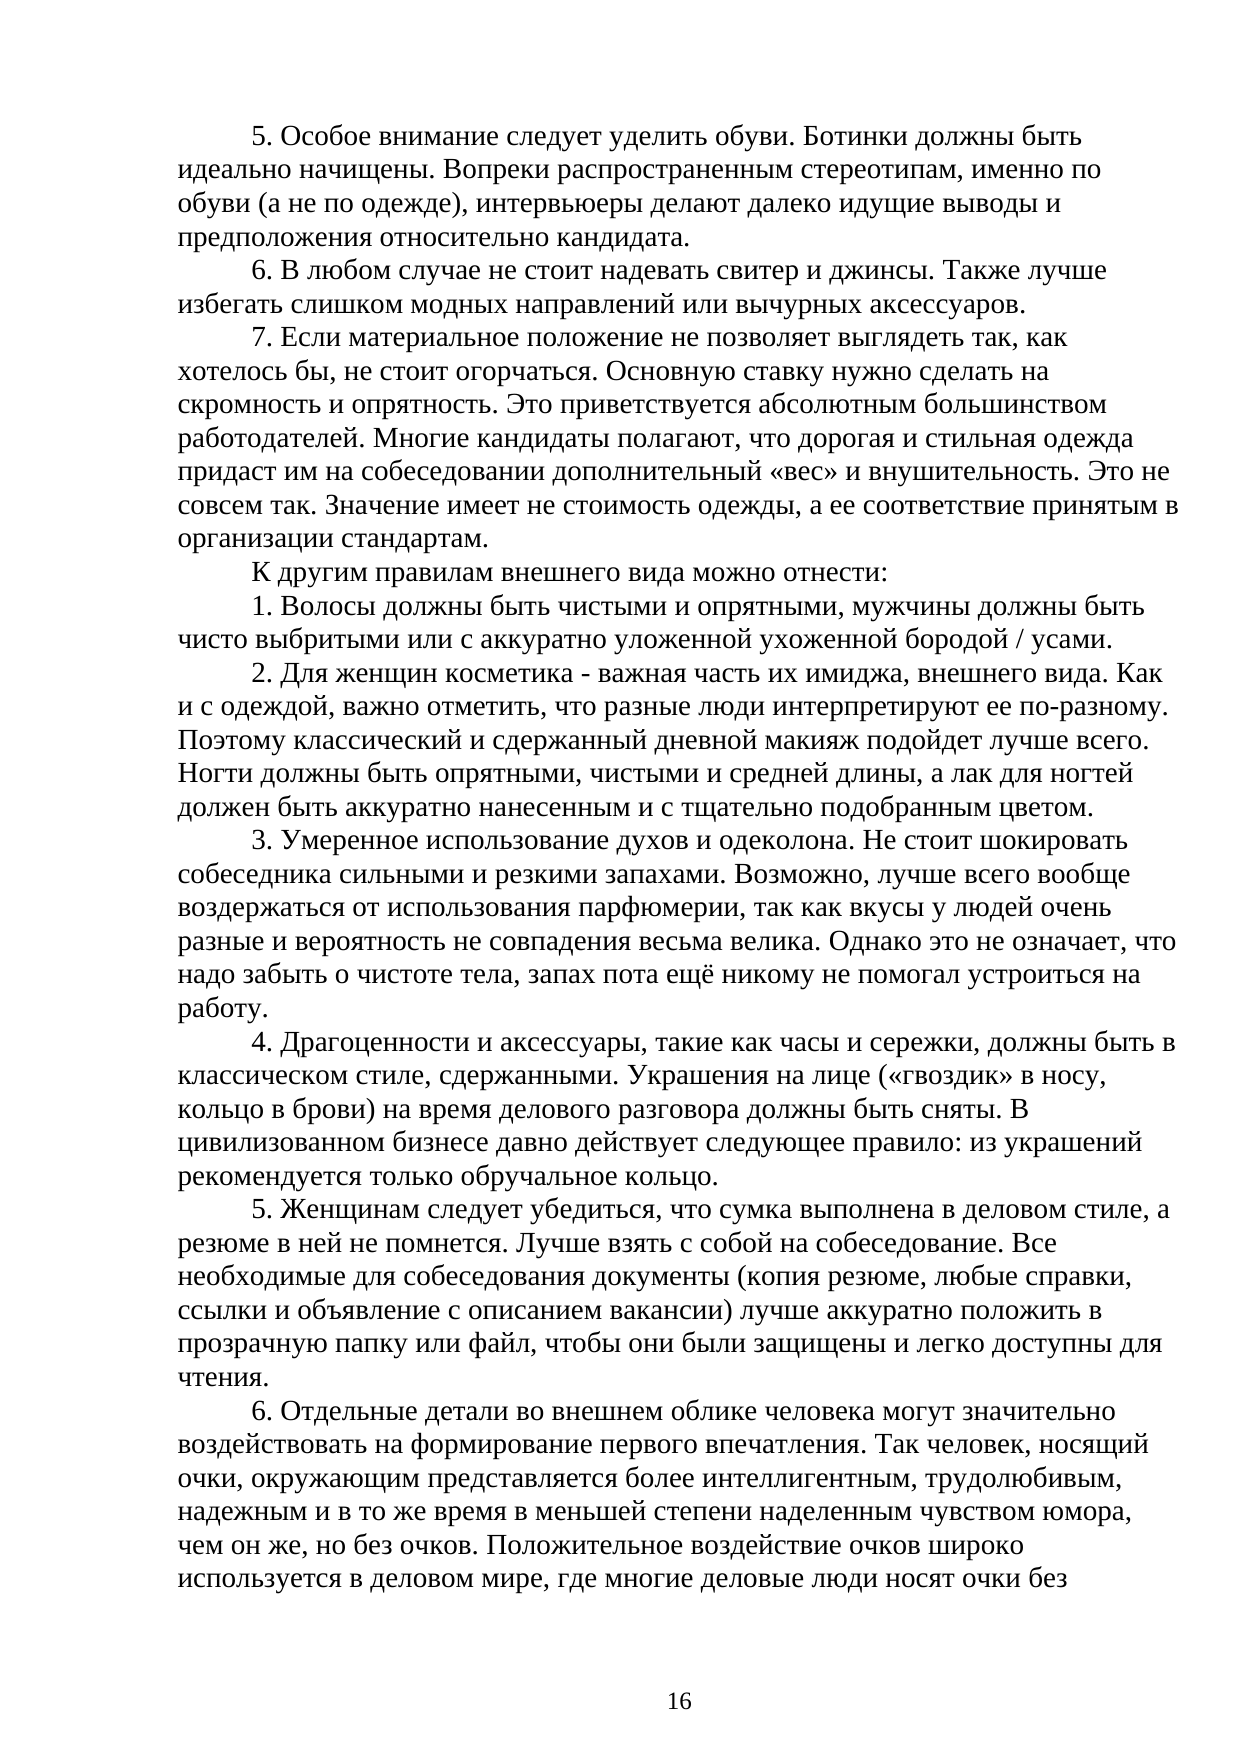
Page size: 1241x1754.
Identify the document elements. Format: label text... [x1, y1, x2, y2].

text К другим правилам внешнего вида можно отнести: [177, 554, 1181, 588]
text 5. Женщинам следует убедиться, что сумка выполнена в деловом стиле, а резюме в ней не помнется. Лучше взять с собой на собеседование. Все необходимые для собеседования документы (копия резюме, любые справки, ссылки и объявление с описанием вакансии) лучше аккуратно положить в прозрачную папку или файл, чтобы они были защищены и легко доступны для чтения. [177, 1191, 1181, 1393]
text 3. Умеренное использование духов и одеколона. Не стоит шокировать собеседника сильными и резкими запахами. Возможно, лучше всего вообще воздержаться от использования парфюмерии, так как вкусы у людей очень разные и вероятность не совпадения весьма велика. Однако это не означает, что надо забыть о чистоте тела, запах пота ещё никому не помогал устроиться на работу. [177, 822, 1181, 1024]
text 7. Если материальное положение не позволяет выглядеть так, как хотелось бы, не стоит огорчаться. Основную ставку нужно сделать на скромность и опрятность. Это приветствуется абсолютным большинством работодателей. Многие кандидаты полагают, что дорогая и стильная одежда придаст им на собеседовании дополнительный «вес» и внушительность. Это не совсем так. Значение имеет не стоимость одежды, а ее соответствие принятым в организации стандартам. [177, 319, 1181, 554]
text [177, 1393, 1181, 1594]
text 4. Драгоценности и аксессуары, такие как часы и сережки, должны быть в классическом стиле, сдержанными. Украшения на лице («гвоздик» в носу, кольцо в брови) на время делового разговора должны быть сняты. В цивилизованном бизнесе давно действует следующее правило: из украшений рекомендуется только обручальное кольцо. [177, 1024, 1181, 1191]
text 6. В любом случае не стоит надевать свитер и джинсы. Также лучше избегать слишком модных направлений или вычурных аксессуаров. [177, 252, 1181, 319]
text 2. Для женщин косметика - важная часть их имиджа, внешнего вида. Как и с одеждой, важно отметить, что разные люди интерпретируют ее по-разному. Поэтому классический и сдержанный дневной макияж подойдет лучше всего. Ногти должны быть опрятными, чистыми и средней длины, а лак для ногтей должен быть аккуратно нанесенным и с тщательно подобранным цветом. [177, 655, 1181, 822]
text 5. Особое внимание следует уделить обуви. Ботинки должны быть идеально начищены. Вопреки распространенным стереотипам, именно по обуви (а не по одежде), интервьюеры делают далеко идущие выводы и предположения относительно кандидата. [177, 118, 1181, 252]
text 1. Волосы должны быть чистыми и опрятными, мужчины должны быть чисто выбритыми или с аккуратно уложенной ухоженной бородой / усами. [177, 588, 1181, 655]
